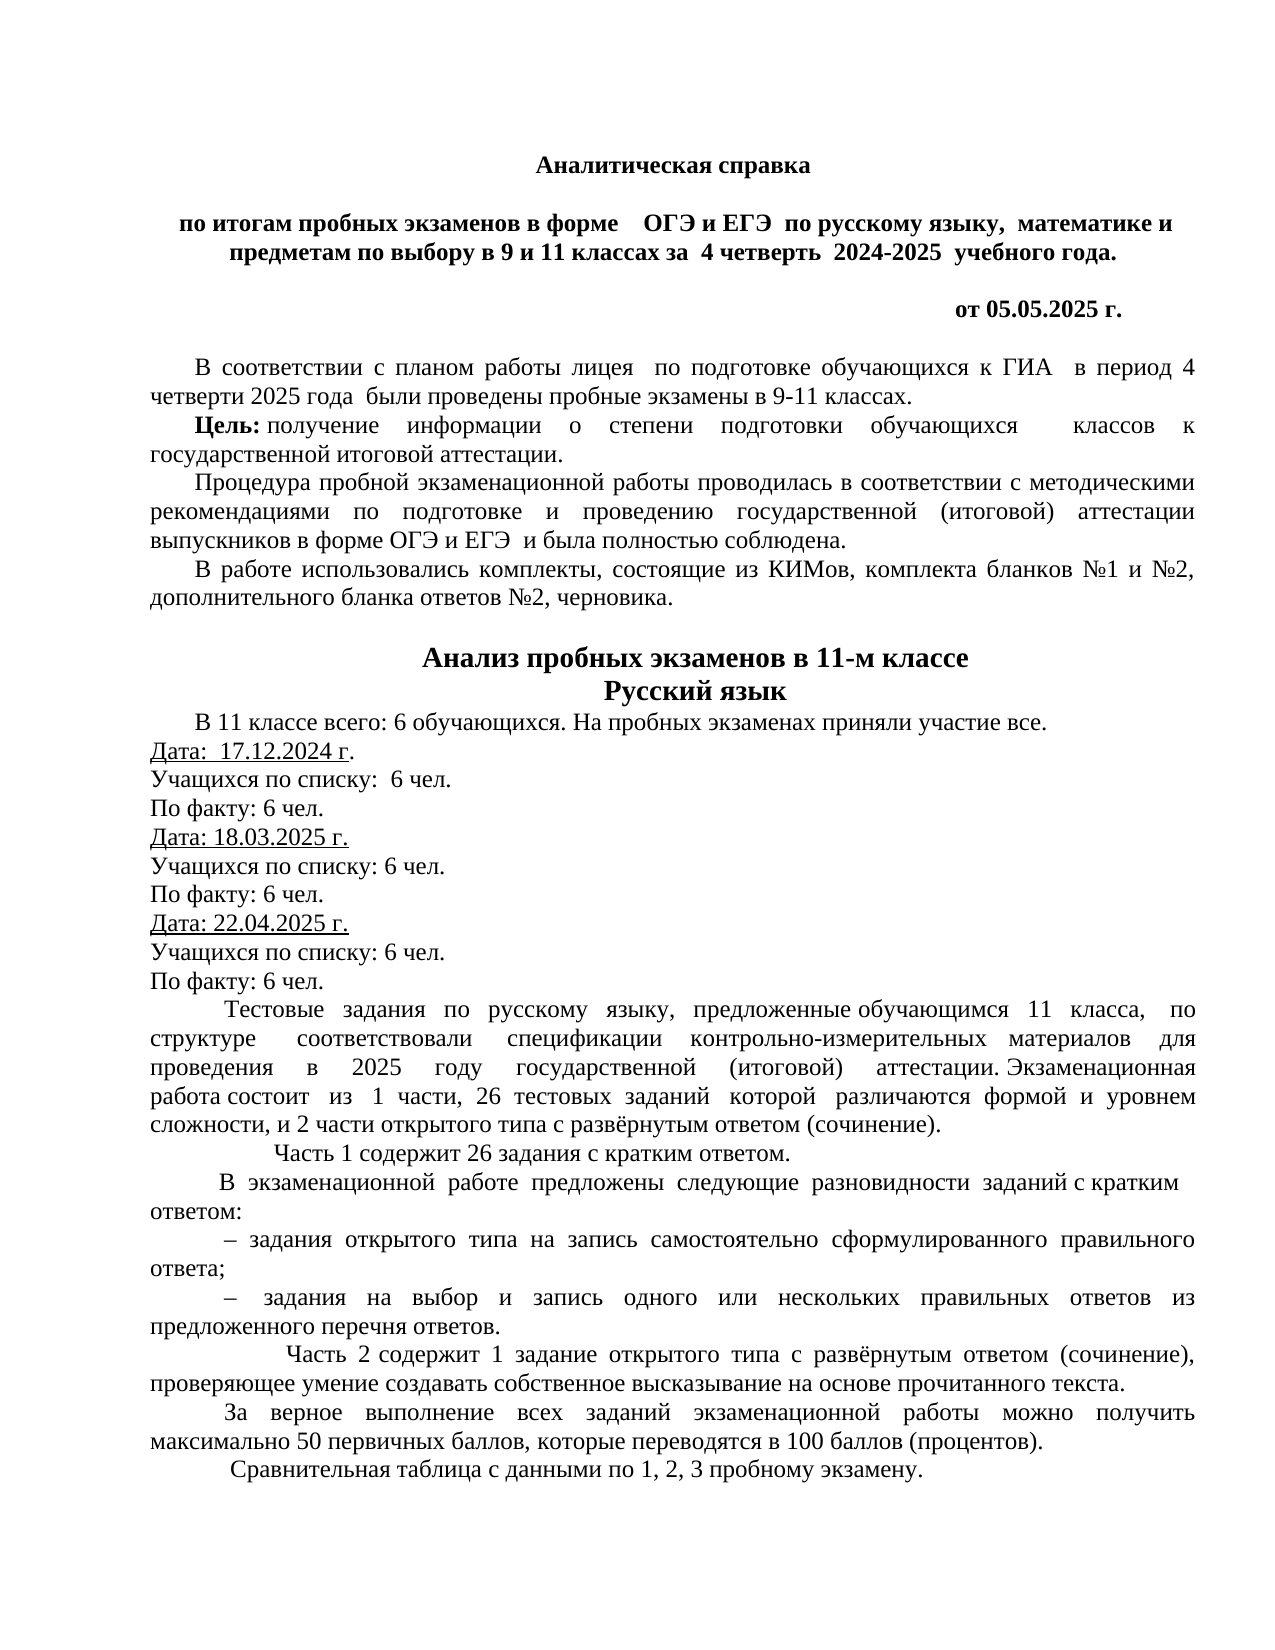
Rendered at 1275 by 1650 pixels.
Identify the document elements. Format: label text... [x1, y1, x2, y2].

text Процедура пробной экзаменационной работы проводилась в соответствии с методическими рекомендациями по подготовке и проведению государственной (итоговой) аттестации выпускников в форме ОГЭ и ЕГЭ и была полностью соблюдена. [150, 467, 1196, 554]
text по итогам пробных экзаменов в форме ОГЭ и ЕГЭ по русскому языку, математике и предметам по выбору в 9 и 11 классах за 4 четверть 2024-2025 учебного года. [150, 208, 1196, 265]
text Анализ пробных экзаменов в 11-м классе [150, 640, 1196, 673]
text В работе использовались комплекты, состоящие из КИМов, комплекта бланков №1 и №2, дополнительного бланка ответов №2, черновика. [150, 554, 1196, 611]
text Тестовые задания по русскому языку, предложенные обучающимся 11 класса, по структуре соответствовали спецификации контрольно-измерительных материалов для проведения в 2025 году государственной (итоговой) аттестации. Экзаменационная работа состоит из 1 части, 26 тестовых заданий которой различаются формой и уровнем сложности, и 2 части открытого типа с развёрнутым ответом (сочинение). [150, 994, 1196, 1138]
text Дата: 17.12.2024 г. [150, 736, 1196, 764]
text – задания открытого типа на запись самостоятельно сформулированного правильного ответа; [150, 1224, 1196, 1282]
text от 05.05.2025 г. [150, 294, 1196, 323]
text Аналитическая справка [150, 150, 1196, 179]
text Учащихся по списку: 6 чел. [150, 851, 1196, 879]
text Учащихся по списку: 6 чел. [150, 937, 1196, 966]
text В соответствии с планом работы лицея по подготовке обучающихся к ГИА в период 4 четверти 2025 года были проведены пробные экзамены в 9-11 классах. [150, 352, 1196, 410]
text Дата: 22.04.2025 г. [150, 908, 1196, 937]
text За верное выполнение всех заданий экзаменационной работы можно получить максимально 50 первичных баллов, которые переводятся в 100 баллов (процентов). [150, 1397, 1196, 1454]
text По факту: 6 чел. [150, 793, 1196, 822]
text Сравнительная таблица с данными по 1, 2, 3 пробному экзамену. [150, 1454, 1196, 1483]
text Часть 1 содержит 26 задания с кратким ответом. [150, 1138, 1196, 1167]
text Учащихся по списку: 6 чел. [150, 764, 1196, 793]
text – задания на выбор и запись одного или нескольких правильных ответов из предложенного перечня ответов. [150, 1282, 1196, 1339]
text Дата: 18.03.2025 г. [150, 822, 1196, 851]
text Цель: получение информации о степени подготовки обучающихся классов к государственной итоговой аттестации. [150, 410, 1196, 467]
text По факту: 6 чел. [150, 966, 1196, 994]
text В экзаменационной работе предложены следующие разновидности заданий с кратким ответом: [150, 1167, 1196, 1224]
text Часть 2 содержит 1 задание открытого типа с развёрнутым ответом (сочинение), проверяющее умение создавать собственное высказывание на основе прочитанного текста. [150, 1339, 1196, 1397]
text В 11 классе всего: 6 обучающихся. На пробных экзаменах приняли участие все. [150, 707, 1196, 736]
text Русский язык [150, 673, 1196, 707]
text По факту: 6 чел. [150, 879, 1196, 908]
